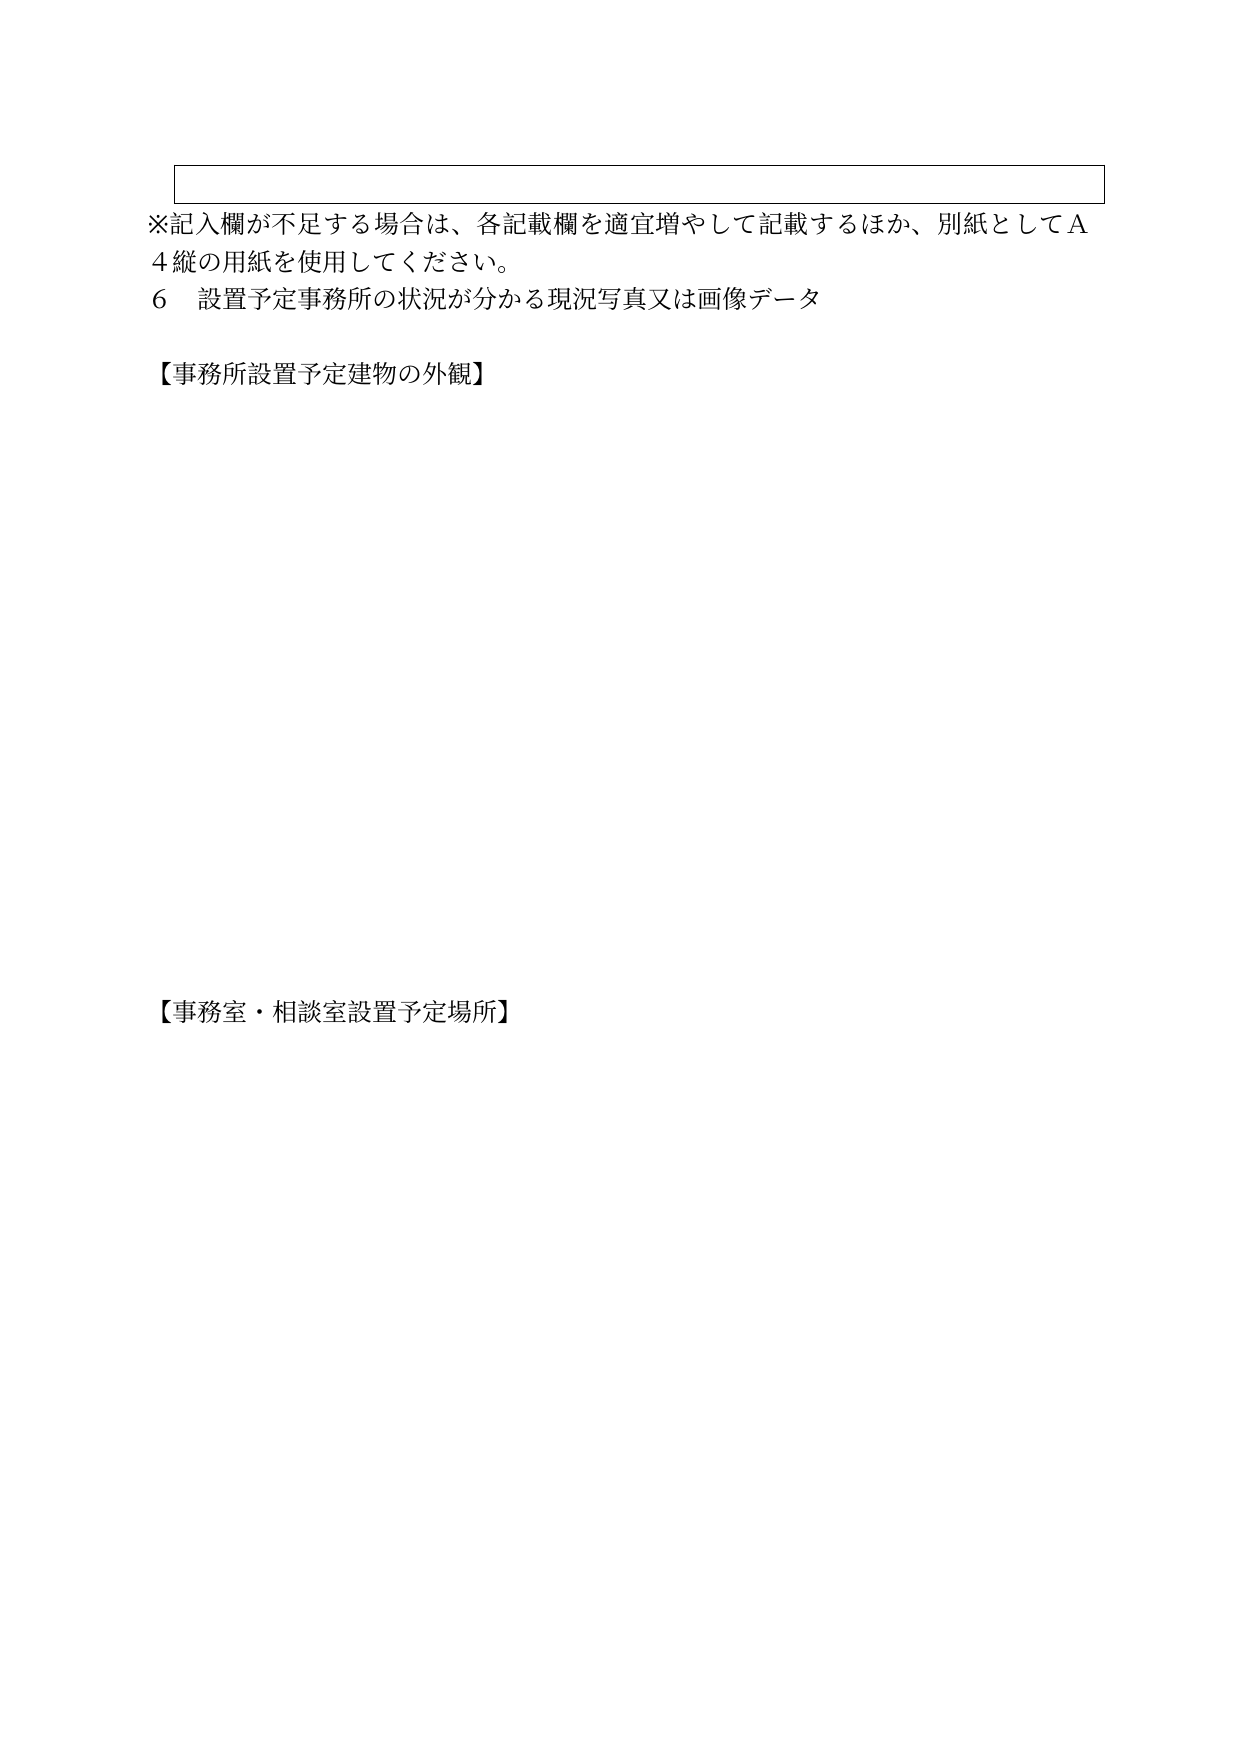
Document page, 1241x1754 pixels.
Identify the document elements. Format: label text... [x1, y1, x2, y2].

text ６ 設置予定事務所の状況が分かる現況写真又は画像データ [148, 279, 1092, 317]
text 【事務所設置予定建物の外観】 [148, 354, 1092, 392]
text ※記入欄が不足する場合は、各記載欄を適宜増やして記載するほか、別紙としてＡ４縦の用紙を使用してください。 [148, 204, 1092, 279]
text 【事務室・相談室設置予定場所】 [148, 992, 1092, 1029]
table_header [175, 166, 1104, 203]
